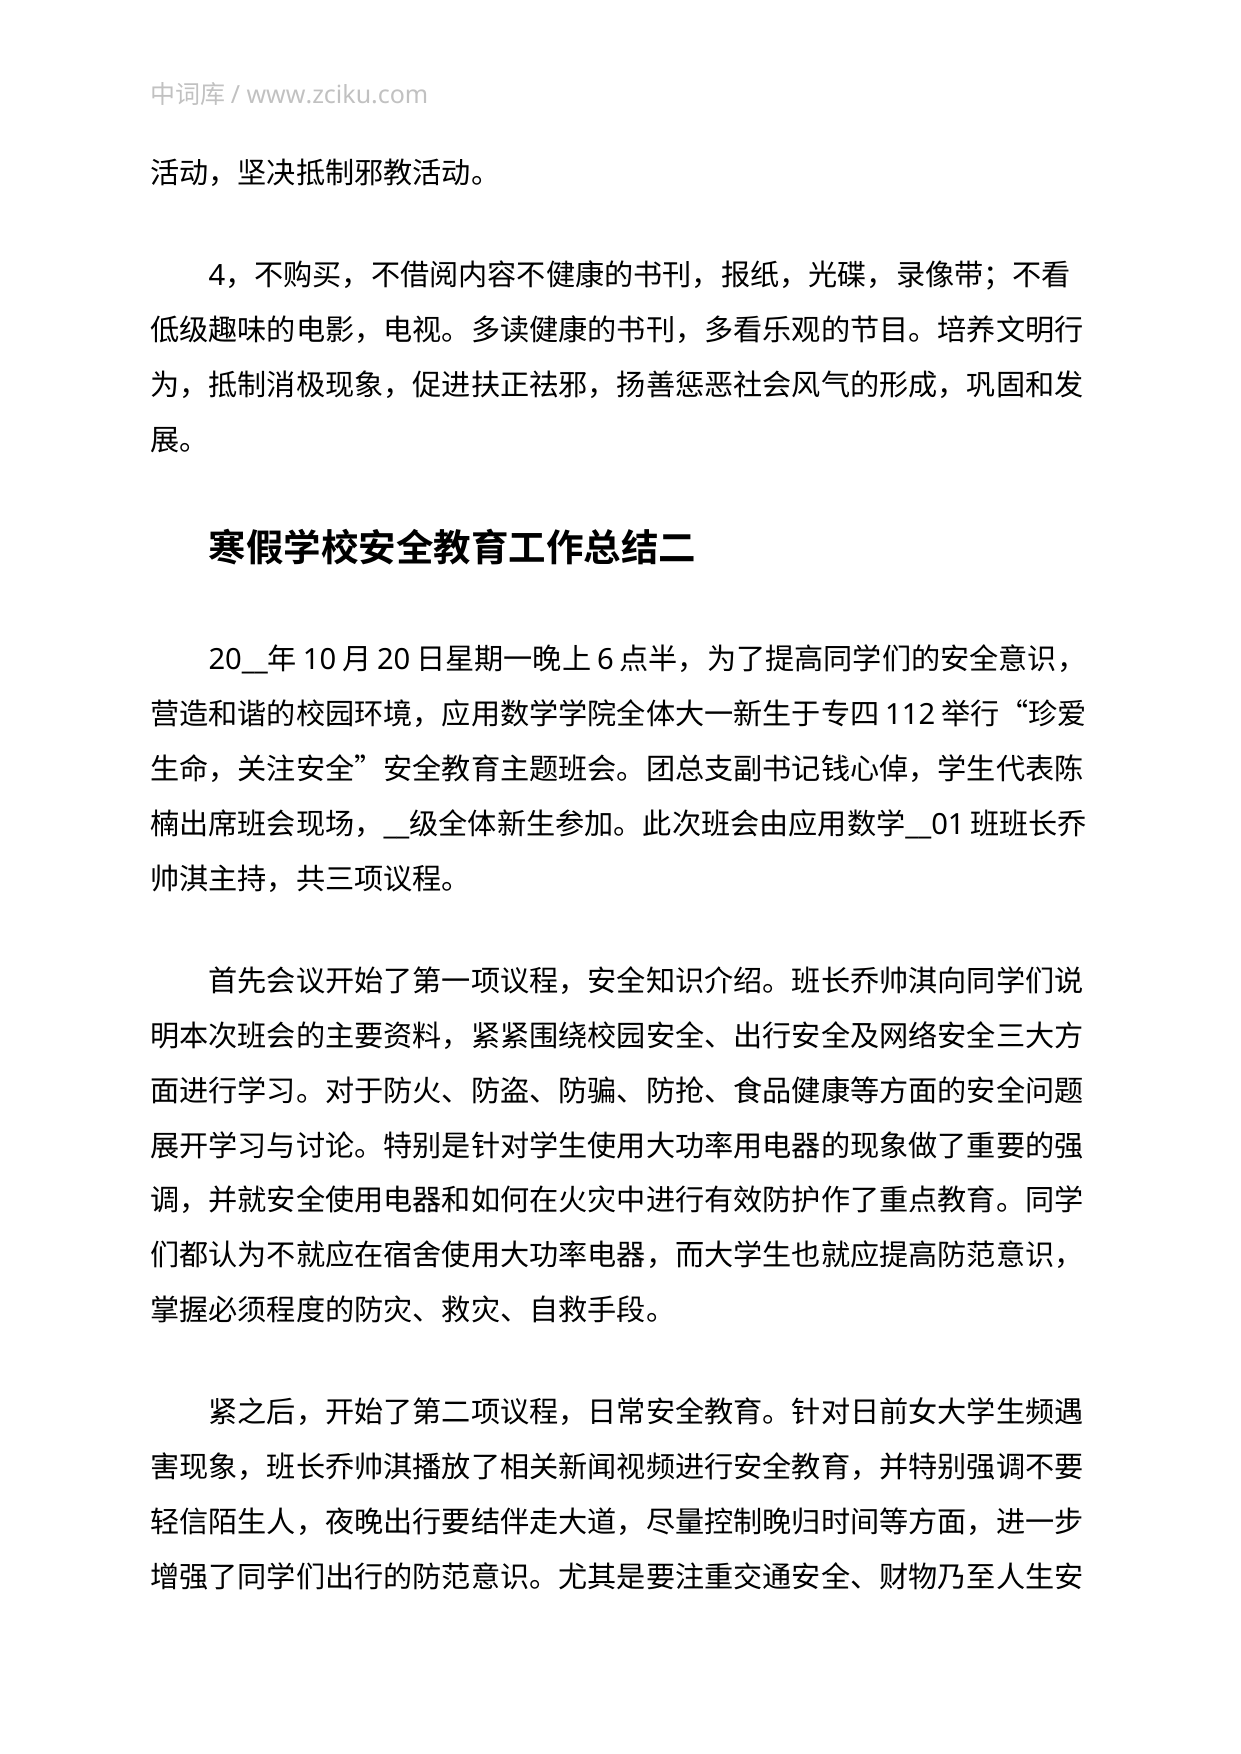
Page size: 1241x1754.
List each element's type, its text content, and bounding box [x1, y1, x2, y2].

text 寒假学校安全教育工作总结二 [150, 518, 1090, 573]
text 20__年10月20日星期一晚上6点半，为了提高同学们的安全意识，营造和谐的校园环境，应用数学学院全体大一新生于专四112举行“珍爱生命，关注安全”安全教育主题班会。团总支副书记钱心倬，学生代表陈楠出席班会现场，__级全体新生参加。此次班会由应用数学__01班班长乔帅淇主持，共三项议程。 [150, 636, 1090, 898]
text 4，不购买，不借阅内容不健康的书刊，报纸，光碟，录像带；不看低级趣味的电影，电视。多读健康的书刊，多看乐观的节目。培养文明行为，抵制消极现象，促进扶正祛邪，扬善惩恶社会风气的形成，巩固和发展。 [150, 252, 1090, 459]
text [150, 1388, 1090, 1596]
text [150, 150, 1090, 192]
text 首先会议开始了第一项议程，安全知识介绍。班长乔帅淇向同学们说明本次班会的主要资料，紧紧围绕校园安全、出行安全及网络安全三大方面进行学习。对于防火、防盗、防骗、防抢、食品健康等方面的安全问题展开学习与讨论。特别是针对学生使用大功率用电器的现象做了重要的强调，并就安全使用电器和如何在火灾中进行有效防护作了重点教育。同学们都认为不就应在宿舍使用大功率电器，而大学生也就应提高防范意识，掌握必须程度的防灾、救灾、自救手段。 [150, 957, 1090, 1329]
